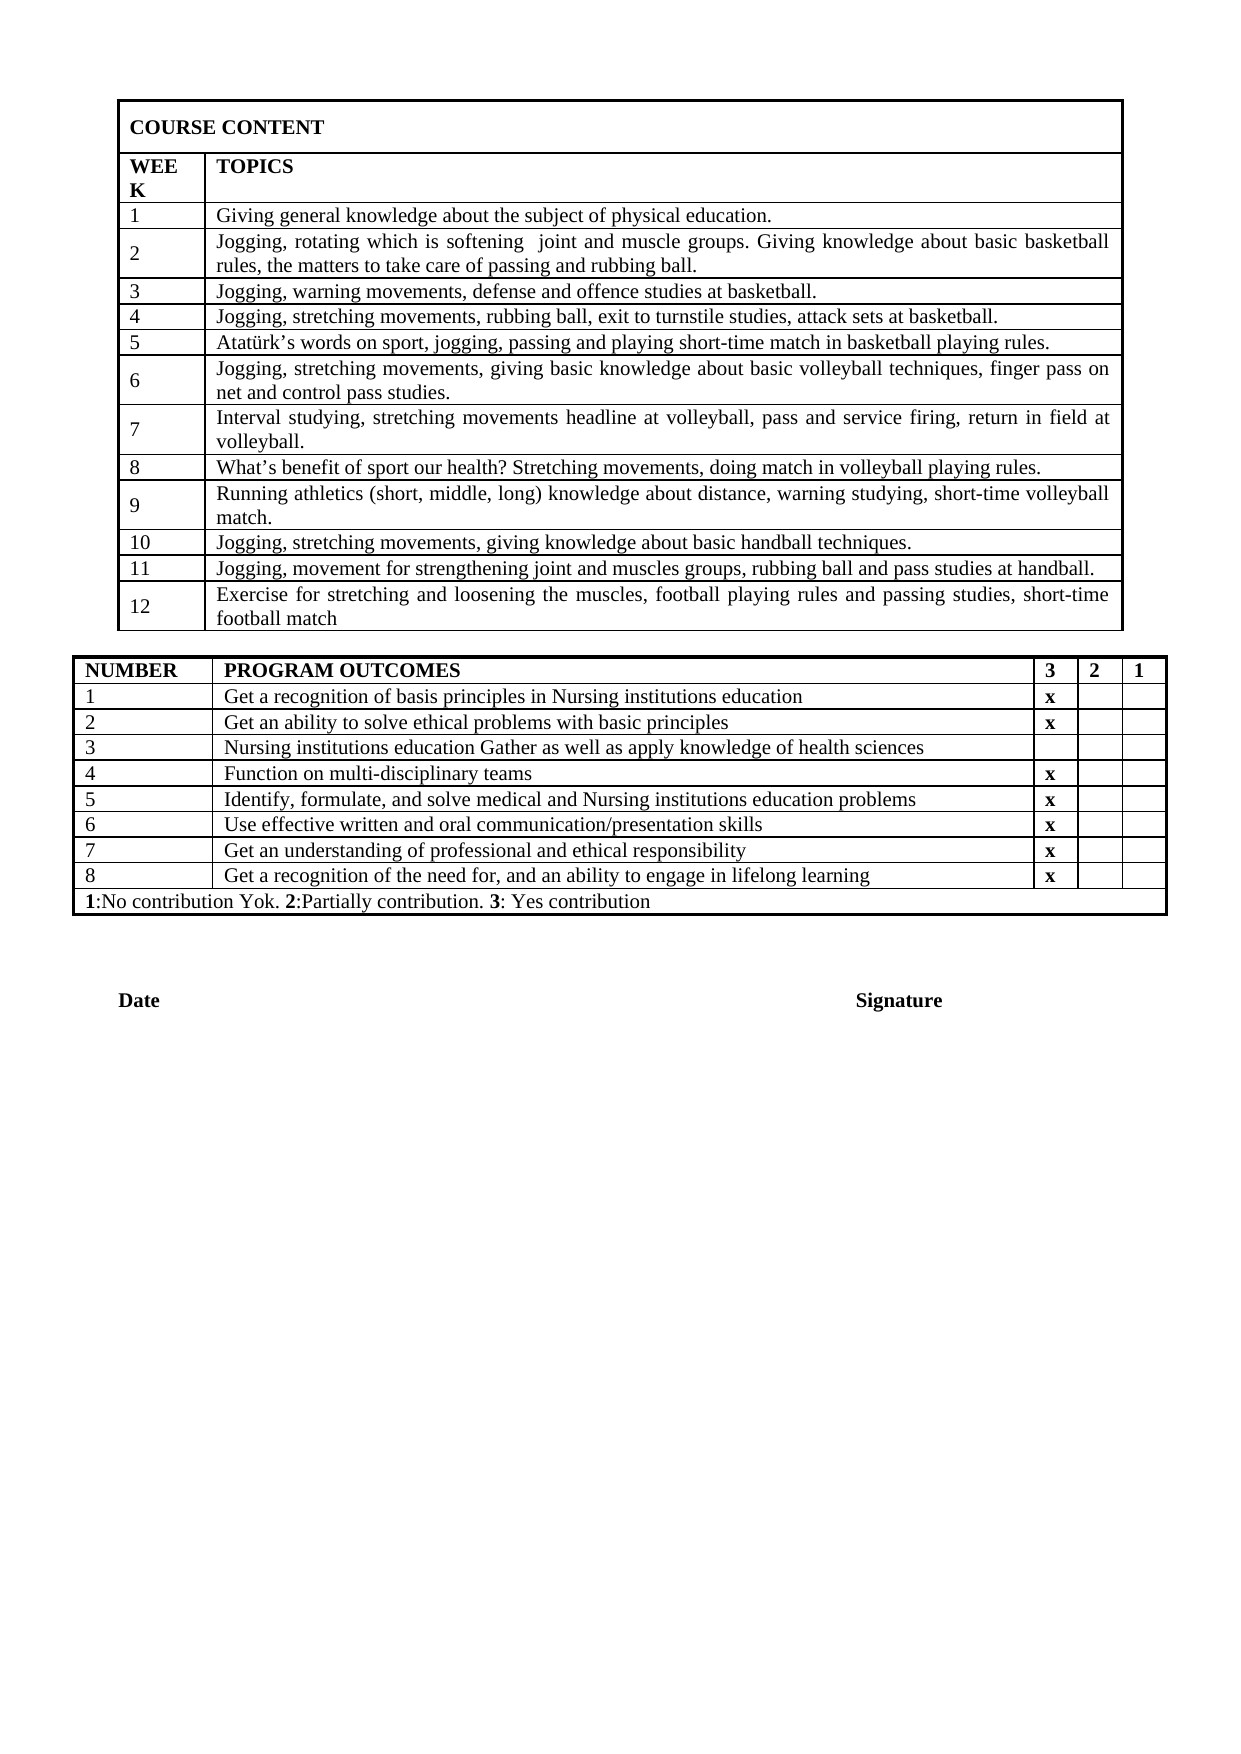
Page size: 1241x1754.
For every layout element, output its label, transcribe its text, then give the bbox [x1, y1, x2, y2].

table_cell [1035, 735, 1077, 759]
table_cell 7 [75, 838, 212, 862]
table_cell [1123, 710, 1165, 734]
table_cell [1123, 863, 1165, 887]
table_cell 8 [75, 863, 212, 887]
table_header 1 [1123, 659, 1165, 682]
table_cell Giving general knowledge about the subject of physical education. [206, 203, 1121, 227]
table_cell 3 [120, 279, 204, 303]
table_cell Interval studying, stretching movements headline at volleyball, pass and service firing, return in field at volleyball. [206, 405, 1121, 453]
table_cell Get an understanding of professional and ethical responsibility [213, 838, 1033, 862]
table_cell 5 [75, 787, 212, 811]
table_cell 4 [120, 305, 204, 328]
table_cell x [1035, 863, 1077, 887]
table_cell What’s benefit of sport our health? Stretching movements, doing match in volleyball playing rules. [206, 455, 1121, 479]
table_cell x [1035, 838, 1077, 862]
table_cell Jogging, movement for strengthening joint and muscles groups, rubbing ball and pass studies at handball. [206, 556, 1121, 580]
text Date Signature [118, 988, 1122, 1012]
table_cell 2 [120, 229, 204, 277]
table_header NUMBER [75, 659, 212, 682]
table_cell 10 [120, 530, 204, 554]
table_cell 6 [120, 356, 204, 404]
table_cell Use effective written and oral communication/presentation skills [213, 812, 1033, 836]
table_cell [1123, 812, 1165, 836]
table_cell 11 [120, 556, 204, 580]
table_cell x [1035, 761, 1077, 785]
table_cell [1079, 787, 1122, 811]
table_cell 4 [75, 761, 212, 785]
table_cell x [1035, 684, 1077, 708]
table_cell TOPICS [206, 154, 1121, 202]
table_cell [1123, 684, 1165, 708]
table_header COURSE CONTENT [120, 102, 1121, 152]
table_cell Atatürk’s words on sport, jogging, passing and playing short-time match in basketball playing rules. [206, 330, 1121, 354]
table_cell [1079, 863, 1122, 887]
table_cell 8 [120, 455, 204, 479]
table_cell 7 [120, 405, 204, 453]
table_header 2 [1079, 659, 1122, 682]
table_cell Get a recognition of basis principles in Nursing institutions education [213, 684, 1033, 708]
table_cell 5 [120, 330, 204, 354]
table_cell Jogging, warning movements, defense and offence studies at basketball. [206, 279, 1121, 303]
table_cell Running athletics (short, middle, long) knowledge about distance, warning studying, short-time volleyball match. [206, 481, 1121, 529]
table_cell [1079, 710, 1122, 734]
table_cell 2 [75, 710, 212, 734]
table_cell 9 [120, 481, 204, 529]
table_cell Exercise for stretching and loosening the muscles, football playing rules and passing studies, short-time football match [206, 582, 1121, 630]
table_cell 1 [120, 203, 204, 227]
table_cell 1:No contribution Yok. 2:Partially contribution. 3: Yes contribution [75, 889, 1165, 913]
table_cell 1 [75, 684, 212, 708]
table_cell Jogging, stretching movements, giving basic knowledge about basic volleyball techniques, finger pass on net and control pass studies. [206, 356, 1121, 404]
table_cell Jogging, stretching movements, giving knowledge about basic handball techniques. [206, 530, 1121, 554]
table_header 3 [1035, 659, 1077, 682]
table_cell x [1035, 787, 1077, 811]
table_cell [1079, 838, 1122, 862]
table_cell [1123, 735, 1165, 759]
table_cell Jogging, stretching movements, rubbing ball, exit to turnstile studies, attack sets at basketball. [206, 305, 1121, 328]
table_cell Function on multi-disciplinary teams [213, 761, 1033, 785]
table_cell 3 [75, 735, 212, 759]
table_cell 12 [120, 582, 204, 630]
table_cell 6 [75, 812, 212, 836]
table_cell Get a recognition of the need for, and an ability to engage in lifelong learning [213, 863, 1033, 887]
table_cell [1123, 761, 1165, 785]
table_cell x [1035, 710, 1077, 734]
table_cell x [1035, 812, 1077, 836]
table_cell [1079, 812, 1122, 836]
table_cell Nursing institutions education Gather as well as apply knowledge of health sciences [213, 735, 1033, 759]
table_cell [1123, 838, 1165, 862]
table_cell [1079, 761, 1122, 785]
table_cell [1079, 684, 1122, 708]
table_header PROGRAM OUTCOMES [213, 659, 1033, 682]
table_cell Jogging, rotating which is softening joint and muscle groups. Giving knowledge about basic basketball rules, the matters to take care of passing and rubbing ball. [206, 229, 1121, 277]
table_cell Get an ability to solve ethical problems with basic principles [213, 710, 1033, 734]
table_cell [1123, 787, 1165, 811]
table_cell Identify, formulate, and solve medical and Nursing institutions education problems [213, 787, 1033, 811]
table_cell [1079, 735, 1122, 759]
table_cell WEEK [120, 154, 204, 202]
